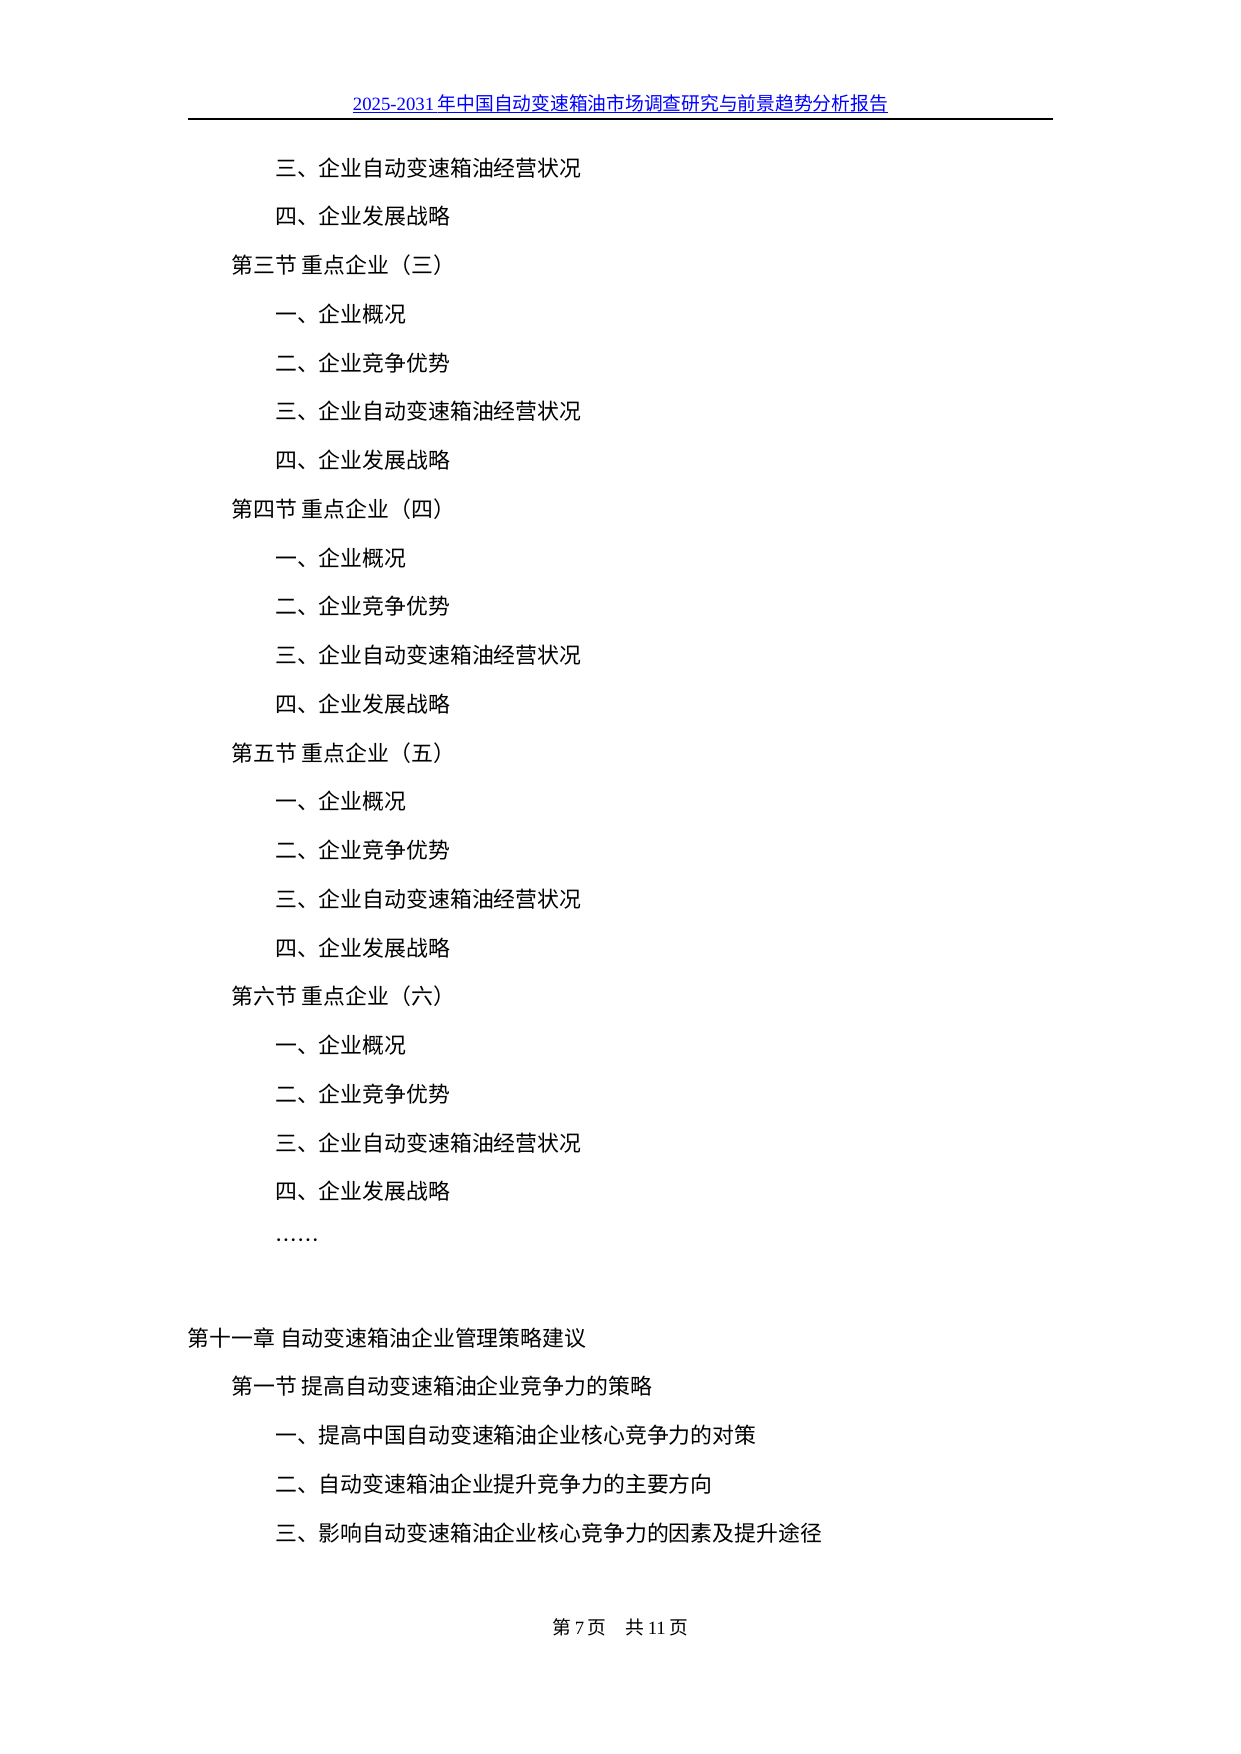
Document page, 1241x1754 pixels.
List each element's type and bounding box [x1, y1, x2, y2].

text [187, 150, 1053, 1548]
